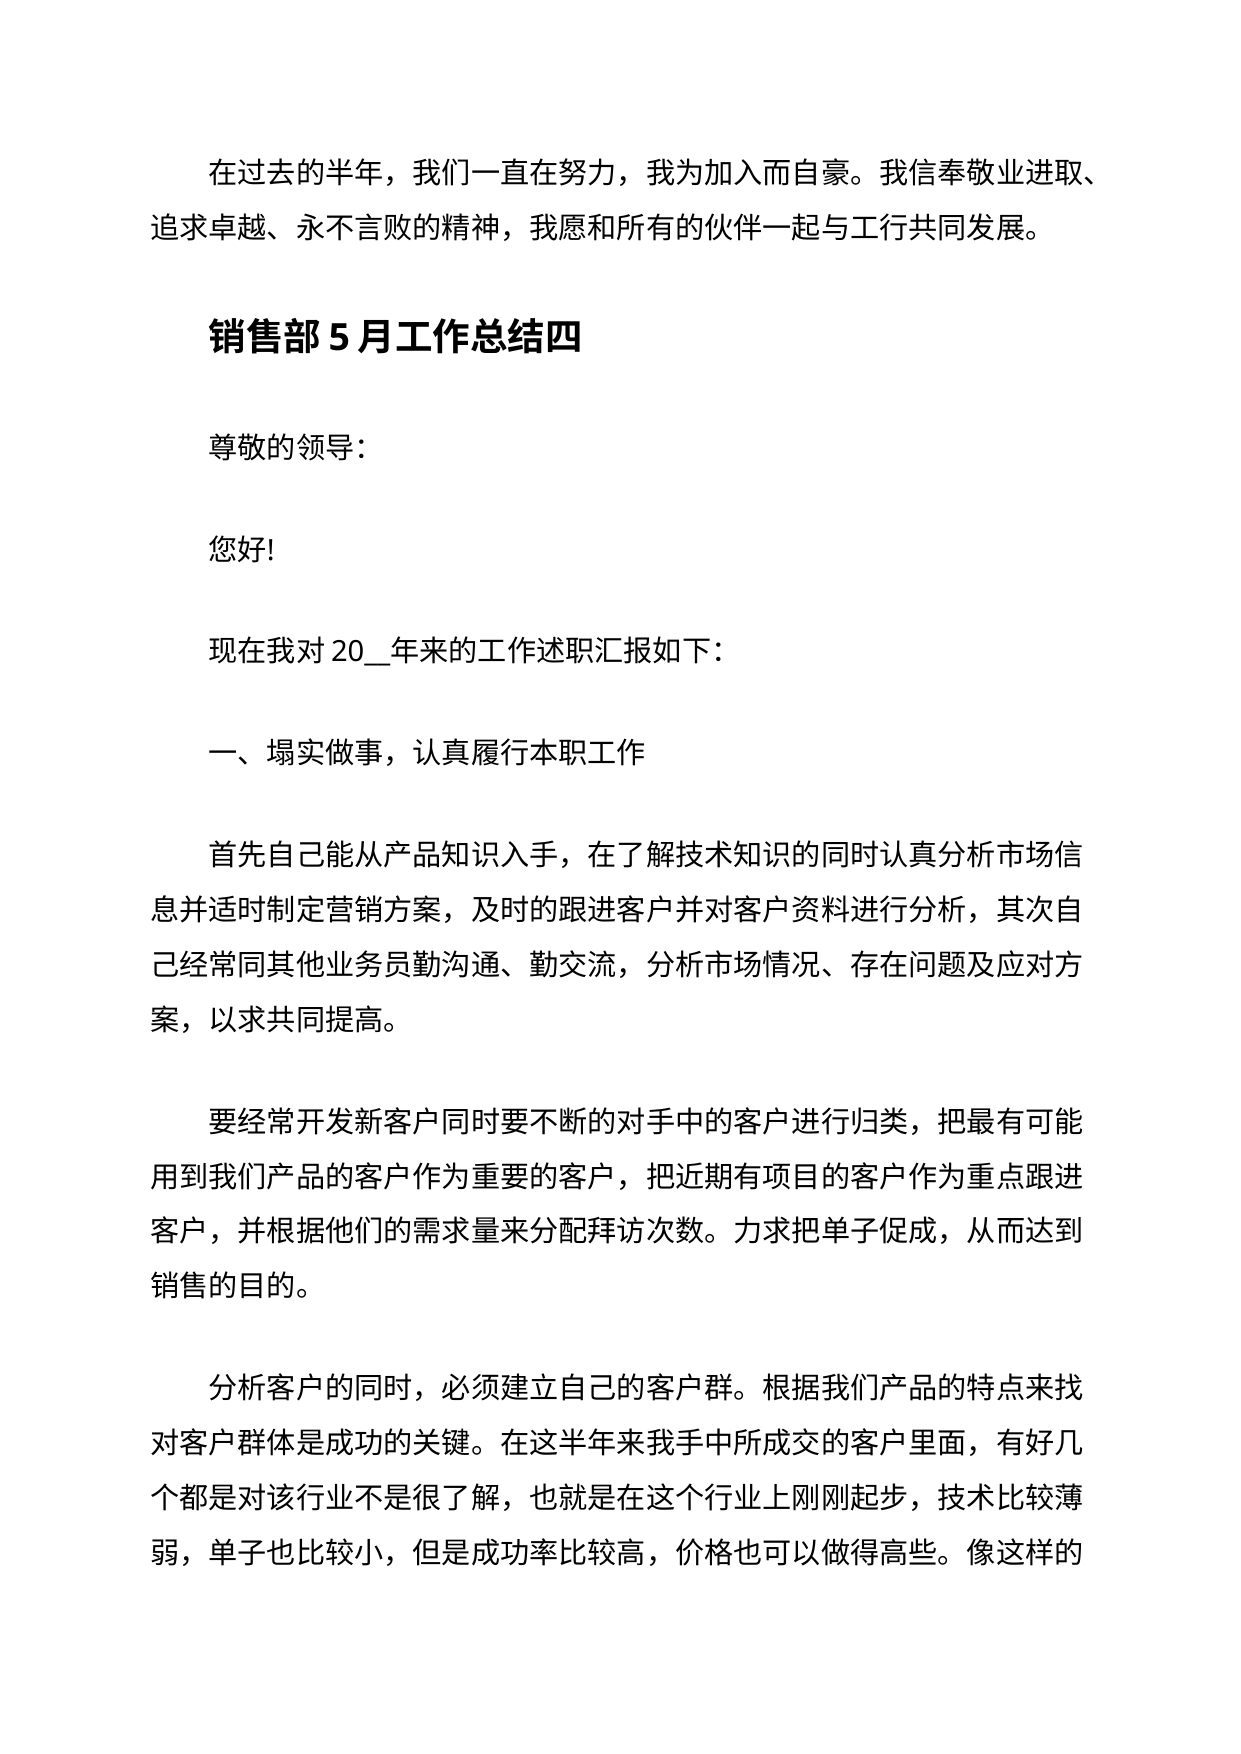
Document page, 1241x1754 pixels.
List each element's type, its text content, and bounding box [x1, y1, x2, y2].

text 尊敬的领导： [150, 424, 1090, 467]
text 要经常开发新客户同时要不断的对手中的客户进行归类，把最有可能用到我们产品的客户作为重要的客户，把近期有项目的客户作为重点跟进客户，并根据他们的需求量来分配拜访次数。力求把单子促成，从而达到销售的目的。 [150, 1098, 1090, 1305]
text 首先自己能从产品知识入手，在了解技术知识的同时认真分析市场信息并适时制定营销方案，及时的跟进客户并对客户资料进行分析，其次自己经常同其他业务员勤沟通、勤交流，分析市场情况、存在问题及应对方案，以求共同提高。 [150, 832, 1090, 1039]
text 销售部5月工作总结四 [150, 307, 1090, 361]
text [150, 1365, 1090, 1572]
text 在过去的半年，我们一直在努力，我为加入而自豪。我信奉敬业进取、追求卓越、永不言败的精神，我愿和所有的伙伴一起与工行共同发展。 [150, 150, 1090, 247]
text 现在我对20__年来的工作述职汇报如下： [150, 628, 1090, 670]
text 您好! [150, 526, 1090, 568]
text 一、塌实做事，认真履行本职工作 [150, 730, 1090, 772]
